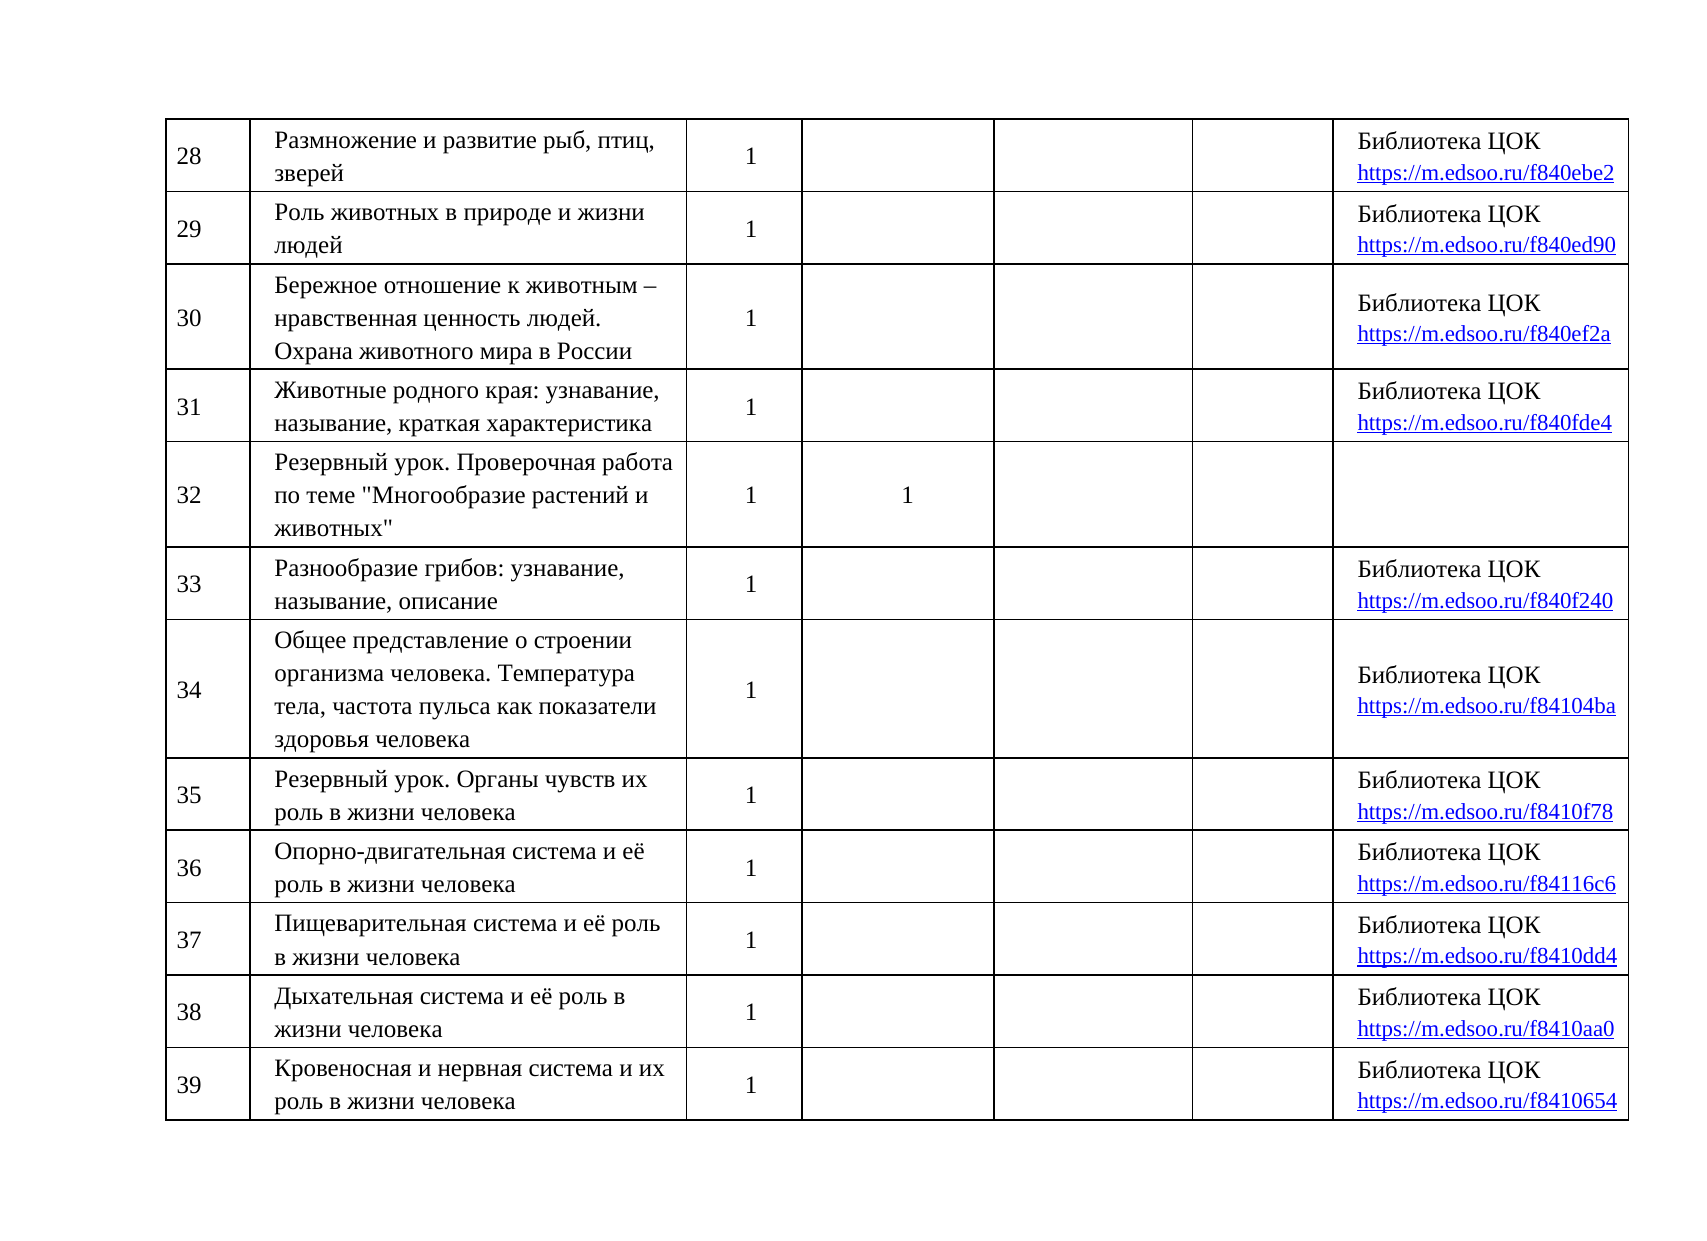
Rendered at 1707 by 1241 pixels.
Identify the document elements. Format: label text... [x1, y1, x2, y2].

table_cell [1193, 548, 1332, 618]
table_cell Роль животных в природе и жизни людей [251, 192, 686, 263]
table_cell [1193, 903, 1332, 974]
table_cell 1 [687, 370, 801, 441]
table_cell [1193, 620, 1332, 757]
table_cell [995, 976, 1192, 1047]
table_cell 1 [687, 976, 801, 1047]
table_cell [1193, 120, 1332, 191]
table_cell 1 [687, 192, 801, 263]
table_cell Дыхательная система и её роль в жизни человека [251, 976, 686, 1047]
table_cell Библиотека ЦОК https://m.edsoo.ru/f840fde4 [1334, 370, 1628, 441]
table_cell [995, 120, 1192, 191]
table_cell 1 [803, 442, 993, 546]
table_cell 37 [167, 903, 249, 974]
table_cell [1193, 976, 1332, 1047]
table_cell Библиотека ЦОК https://m.edsoo.ru/f84116c6 [1334, 831, 1628, 902]
table_cell 1 [687, 1048, 801, 1119]
table_cell 1 [687, 759, 801, 829]
table_cell 33 [167, 548, 249, 618]
table_cell 38 [167, 976, 249, 1047]
table_cell [1193, 442, 1332, 546]
table_cell Общее представление о строении организма человека. Температура тела, частота пульса как показатели здоровья человека [251, 620, 686, 757]
table_cell [1193, 370, 1332, 441]
table_cell Разнообразие грибов: узнавание, называние, описание [251, 548, 686, 618]
table_cell [1193, 1048, 1332, 1119]
table_cell Размножение и развитие рыб, птиц, зверей [251, 120, 686, 191]
table_cell 1 [687, 831, 801, 902]
table_cell 35 [167, 759, 249, 829]
table_cell 1 [687, 903, 801, 974]
table_cell Резервный урок. Проверочная работа по теме "Многообразие растений и животных" [251, 442, 686, 546]
table_cell [803, 831, 993, 902]
table_cell Резервный урок. Органы чувств их роль в жизни человека [251, 759, 686, 829]
table_cell Опорно-двигательная система и её роль в жизни человека [251, 831, 686, 902]
table_cell [803, 120, 993, 191]
table_cell 1 [687, 265, 801, 368]
table_cell Библиотека ЦОК https://m.edsoo.ru/f8410654 [1334, 1048, 1628, 1119]
table_cell [803, 759, 993, 829]
table_cell [995, 192, 1192, 263]
table_cell 1 [687, 548, 801, 618]
table_cell 1 [687, 442, 801, 546]
table_cell [1193, 831, 1332, 902]
table_cell Библиотека ЦОК https://m.edsoo.ru/f840ed90 [1334, 192, 1628, 263]
table_cell Библиотека ЦОК https://m.edsoo.ru/f840ef2a [1334, 265, 1628, 368]
table_cell [803, 1048, 993, 1119]
table_cell 30 [167, 265, 249, 368]
table_cell [803, 192, 993, 263]
table_cell Животные родного края: узнавание, называние, краткая характеристика [251, 370, 686, 441]
table_cell [1193, 192, 1332, 263]
table_cell Кровеносная и нервная система и их роль в жизни человека [251, 1048, 686, 1119]
table_cell 1 [687, 120, 801, 191]
table_cell 28 [167, 120, 249, 191]
table_cell [803, 548, 993, 618]
table_cell 34 [167, 620, 249, 757]
table_cell [995, 759, 1192, 829]
table_cell 29 [167, 192, 249, 263]
table_cell 39 [167, 1048, 249, 1119]
table_cell 31 [167, 370, 249, 441]
table_cell 1 [687, 620, 801, 757]
table_cell [995, 903, 1192, 974]
table_cell [995, 442, 1192, 546]
table_cell [995, 620, 1192, 757]
table_cell [995, 548, 1192, 618]
table_cell [1193, 759, 1332, 829]
table_cell Пищеварительная система и её роль в жизни человека [251, 903, 686, 974]
table_cell [803, 976, 993, 1047]
table_cell [1334, 442, 1628, 546]
table_cell 36 [167, 831, 249, 902]
table_cell Библиотека ЦОК https://m.edsoo.ru/f8410dd4 [1334, 903, 1628, 974]
table_cell [803, 620, 993, 757]
table_cell [803, 370, 993, 441]
table_cell [995, 265, 1192, 368]
table_cell Библиотека ЦОК https://m.edsoo.ru/f840f240 [1334, 548, 1628, 618]
table_cell [1193, 265, 1332, 368]
table_cell [995, 1048, 1192, 1119]
table_cell [995, 370, 1192, 441]
table_cell Библиотека ЦОК https://m.edsoo.ru/f8410f78 [1334, 759, 1628, 829]
table_cell Библиотека ЦОК https://m.edsoo.ru/f84104ba [1334, 620, 1628, 757]
table_cell Библиотека ЦОК https://m.edsoo.ru/f840ebe2 [1334, 120, 1628, 191]
table_cell [995, 831, 1192, 902]
table_cell Бережное отношение к животным – нравственная ценность людей. Охрана животного мира в России [251, 265, 686, 368]
table_cell Библиотека ЦОК https://m.edsoo.ru/f8410aa0 [1334, 976, 1628, 1047]
table_cell 32 [167, 442, 249, 546]
table_cell [803, 265, 993, 368]
table_cell [803, 903, 993, 974]
